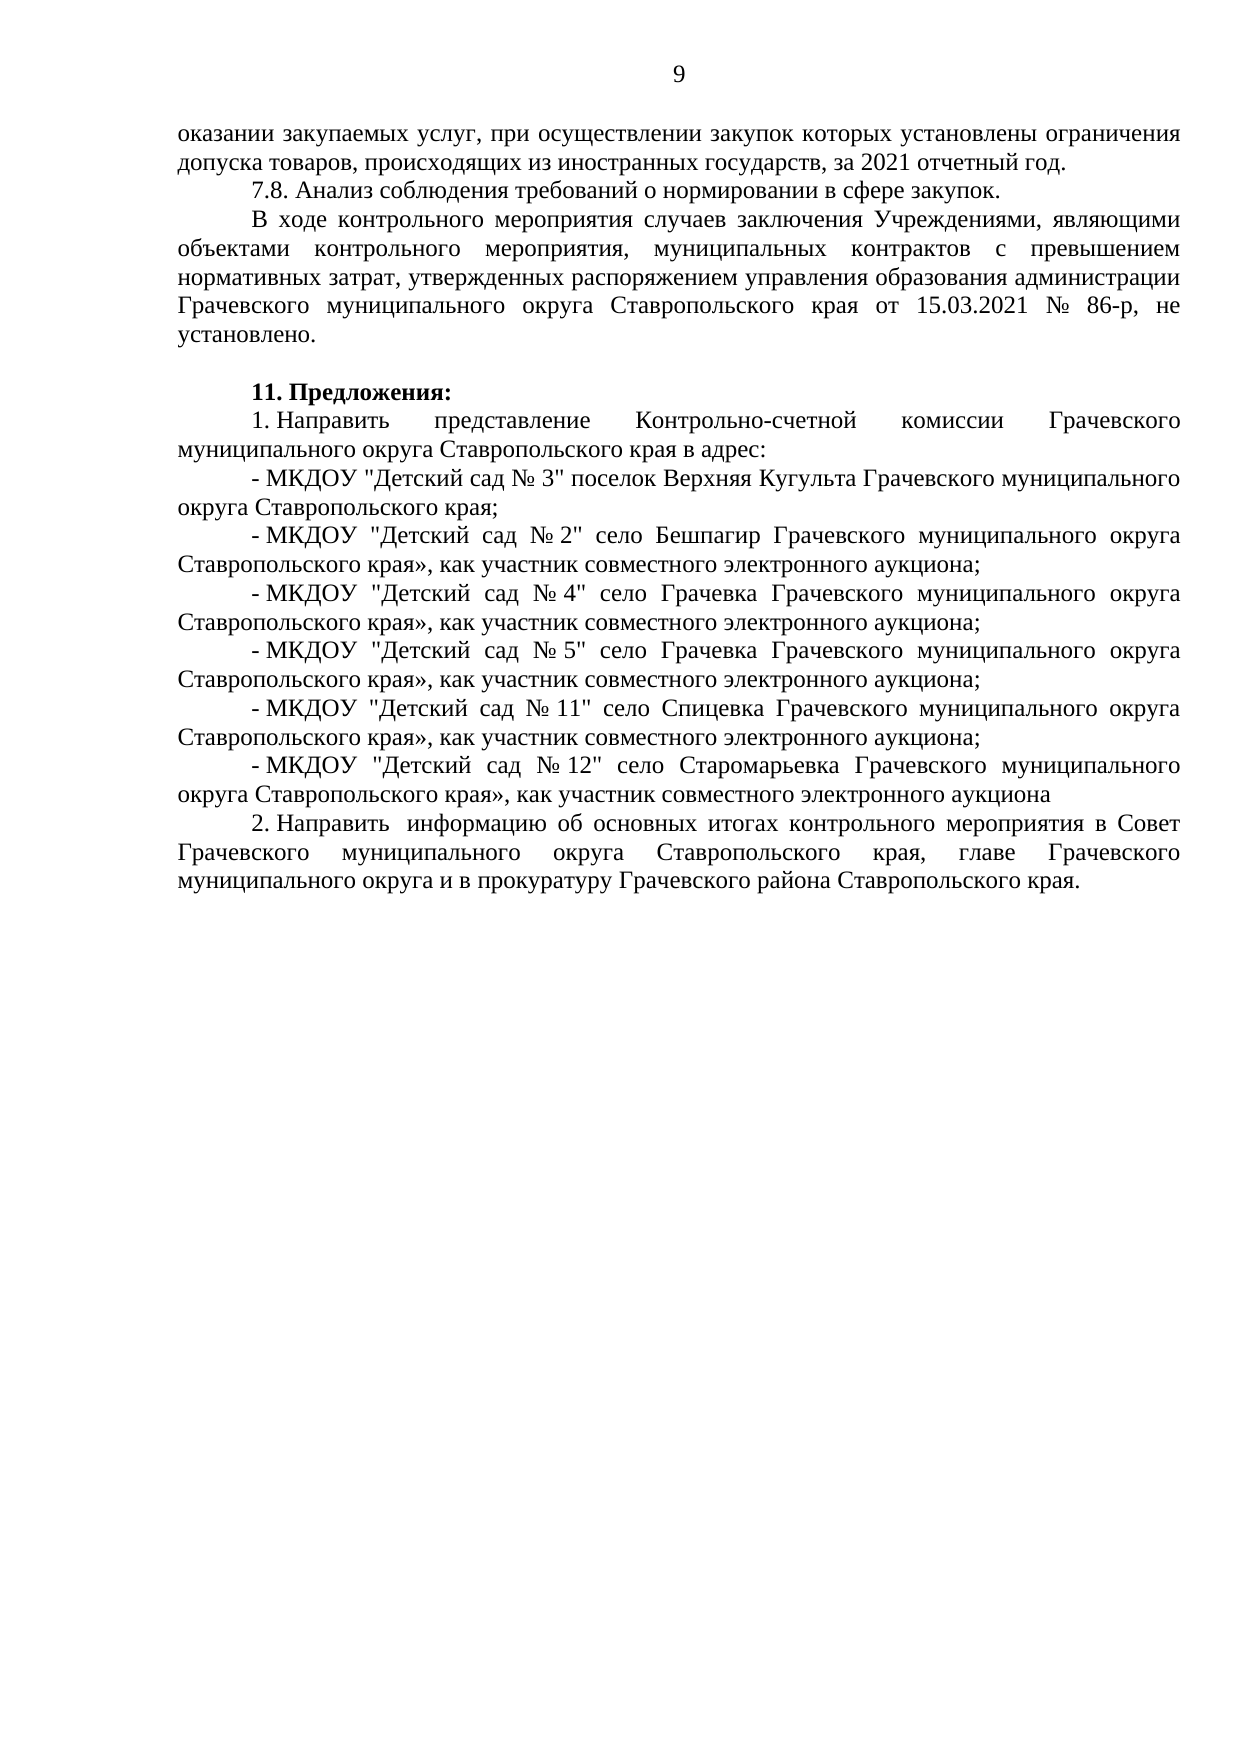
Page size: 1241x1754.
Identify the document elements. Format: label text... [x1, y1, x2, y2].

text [177, 118, 1181, 176]
text - МКДОУ "Детский сад № 12" село Старомарьевка Грачевского муниципального округа Ставропольского края», как участник совместного электронного аукциона [177, 751, 1181, 808]
text В ходе контрольного мероприятия случаев заключения Учреждениями, являющими объектами контрольного мероприятия, муниципальных контрактов с превышением нормативных затрат, утвержденных распоряжением управления образования администрации Грачевского муниципального округа Ставропольского края от 15.03.2021 № 86-р, не установлено. [177, 204, 1181, 348]
text - МКДОУ "Детский сад № 2" село Бешпагир Грачевского муниципального округа Ставропольского края», как участник совместного электронного аукциона; [177, 521, 1181, 578]
text 11. Предложения: [177, 377, 1181, 406]
text - МКДОУ "Детский сад № 3" поселок Верхняя Кугульта Грачевского муниципального округа Ставропольского края; [177, 463, 1181, 521]
text 2. Направить информацию об основных итогах контрольного мероприятия в Совет Грачевского муниципального округа Ставропольского края, главе Грачевского муниципального округа и в прокуратуру Грачевского района Ставропольского края. [177, 808, 1181, 894]
text - МКДОУ "Детский сад № 5" село Грачевка Грачевского муниципального округа Ставропольского края», как участник совместного электронного аукциона; [177, 636, 1181, 693]
text 1. Направить представление Контрольно-счетной комиссии Грачевского муниципального округа Ставропольского края в адрес: [177, 406, 1181, 463]
text - МКДОУ "Детский сад № 4" село Грачевка Грачевского муниципального округа Ставропольского края», как участник совместного электронного аукциона; [177, 578, 1181, 636]
text 7.8. Анализ соблюдения требований о нормировании в сфере закупок. [177, 176, 1181, 204]
text - МКДОУ "Детский сад № 11" село Спицевка Грачевского муниципального округа Ставропольского края», как участник совместного электронного аукциона; [177, 693, 1181, 751]
